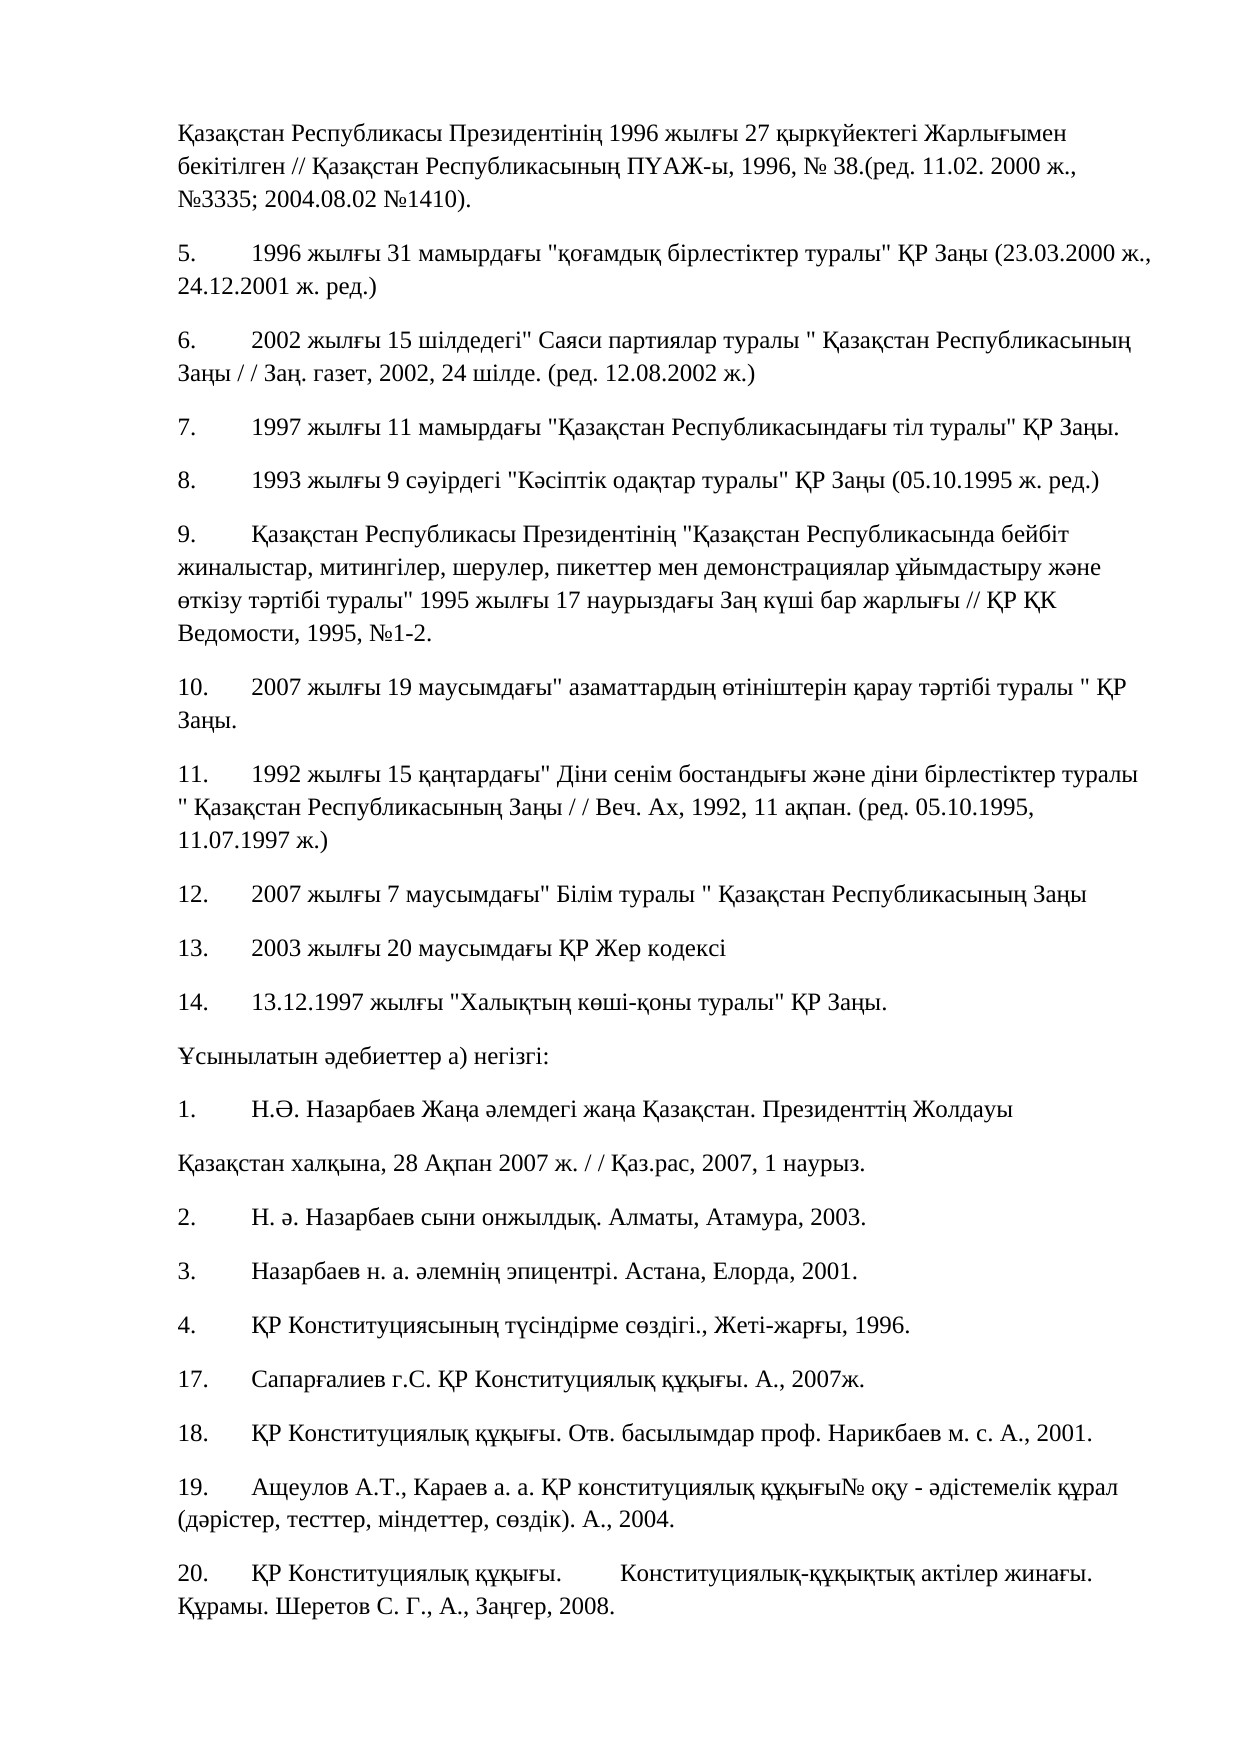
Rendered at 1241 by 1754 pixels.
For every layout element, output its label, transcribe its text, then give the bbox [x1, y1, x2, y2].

text 5. 1996 жылғы 31 мамырдағы "қоғамдық бірлестіктер туралы" ҚР Заңы (23.03.2000 ж., 24.12.2001 ж. ред.) [177, 238, 1152, 300]
text Қазақстан Республикасы Президентінің 1996 жылғы 27 қыркүйектегі Жарлығымен бекітілген // Қазақстан Республикасының ПҮАЖ-ы, 1996, № 38.(ред. 11.02. 2000 ж., №3335; 2004.08.02 №1410). [177, 118, 1152, 213]
text 1. Н.Ә. Назарбаев Жаңа әлемдегі жаңа Қазақстан. Президенттің Жолдауы [177, 1094, 1152, 1123]
text 12. 2007 жылғы 7 маусымдағы" Білім туралы " Қазақстан Республикасының Заңы [177, 879, 1152, 908]
text Қазақстан халқына, 28 Ақпан 2007 ж. / / Қаз.рас, 2007, 1 наурыз. [177, 1148, 1152, 1177]
text 13. 2003 жылғы 20 маусымдағы ҚР Жер кодексі [177, 933, 1152, 962]
text 4. ҚР Конституциясының түсіндірме сөздігі., Жеті-жарғы, 1996. [177, 1310, 1152, 1339]
text 19. Ащеулов А.Т., Караев а. а. ҚР конституциялық құқығы№ оқу - әдістемелік құрал (дәрістер, тесттер, міндеттер, сөздік). А., 2004. [177, 1472, 1152, 1533]
text 6. 2002 жылғы 15 шілдедегі" Саяси партиялар туралы " Қазақстан Республикасының Заңы / / Заң. газет, 2002, 24 шілде. (ред. 12.08.2002 ж.) [177, 325, 1152, 387]
text 3. Назарбаев н. а. әлемнің эпицентрі. Астана, Елорда, 2001. [177, 1256, 1152, 1285]
text 20. ҚР Конституциялық құқығы. Конституциялық-құқықтық актілер жинағы. Құрамы. Шеретов С. Г., А., Заңгер, 2008. [177, 1558, 1152, 1620]
text Ұсынылатын әдебиеттер а) негізгі: [177, 1041, 1152, 1069]
text 2. Н. ә. Назарбаев сыни онжылдық. Алматы, Атамура, 2003. [177, 1202, 1152, 1231]
text 18. ҚР Конституциялық құқығы. Отв. басылымдар проф. Нарикбаев м. с. А., 2001. [177, 1418, 1152, 1446]
text 10. 2007 жылғы 19 маусымдағы" азаматтардың өтініштерін қарау тәртібі туралы " ҚР Заңы. [177, 672, 1152, 734]
text 17. Сапарғалиев г.С. ҚР Конституциялық құқығы. А., 2007ж. [177, 1364, 1152, 1393]
text 9. Қазақстан Республикасы Президентінің "Қазақстан Республикасында бейбіт жиналыстар, митингілер, шерулер, пикеттер мен демонстрациялар ұйымдастыру және өткізу тәртібі туралы" 1995 жылғы 17 наурыздағы Заң күші бар жарлығы // ҚР ҚК Ведомости, 1995, №1-2. [177, 519, 1152, 647]
text 14. 13.12.1997 жылғы "Халықтың көші-қоны туралы" ҚР Заңы. [177, 987, 1152, 1016]
text 11. 1992 жылғы 15 қаңтардағы" Діни сенім бостандығы және діни бірлестіктер туралы " Қазақстан Республикасының Заңы / / Веч. Ах, 1992, 11 ақпан. (ред. 05.10.1995, 11.07.1997 ж.) [177, 759, 1152, 854]
text 8. 1993 жылғы 9 сәуірдегі "Кәсіптік одақтар туралы" ҚР Заңы (05.10.1995 ж. ред.) [177, 466, 1152, 494]
text 7. 1997 жылғы 11 мамырдағы "Қазақстан Республикасындағы тіл туралы" ҚР Заңы. [177, 412, 1152, 441]
